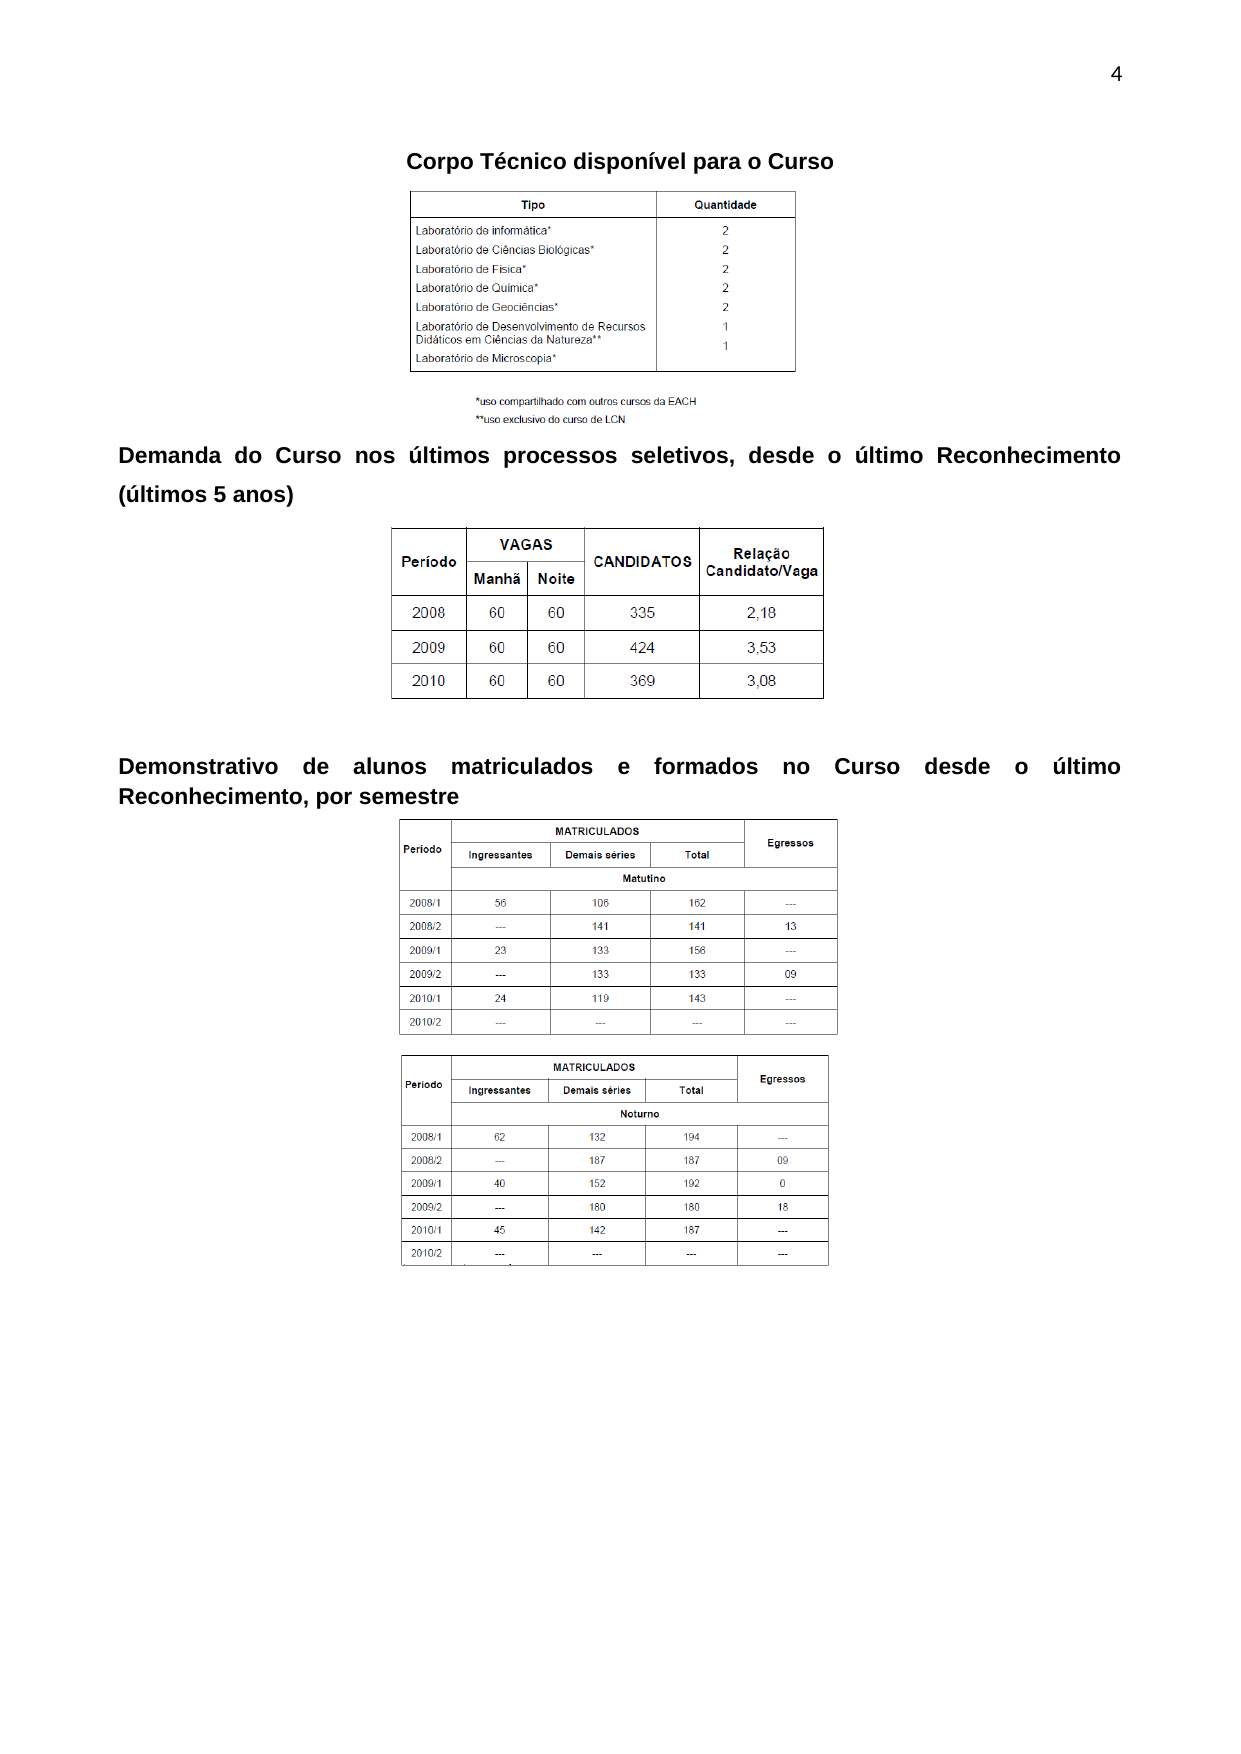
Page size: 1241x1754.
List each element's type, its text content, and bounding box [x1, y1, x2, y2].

text Demanda do Curso nos últimos processos seletivos, desde o último Reconhecimento (últimos 5 anos) [118, 442, 1122, 508]
text Demonstrativo de alunos matriculados e formados no Curso desde o último Reconhecimento, por semestre [118, 753, 1122, 809]
text Corpo Técnico disponível para o Curso [118, 148, 1122, 174]
